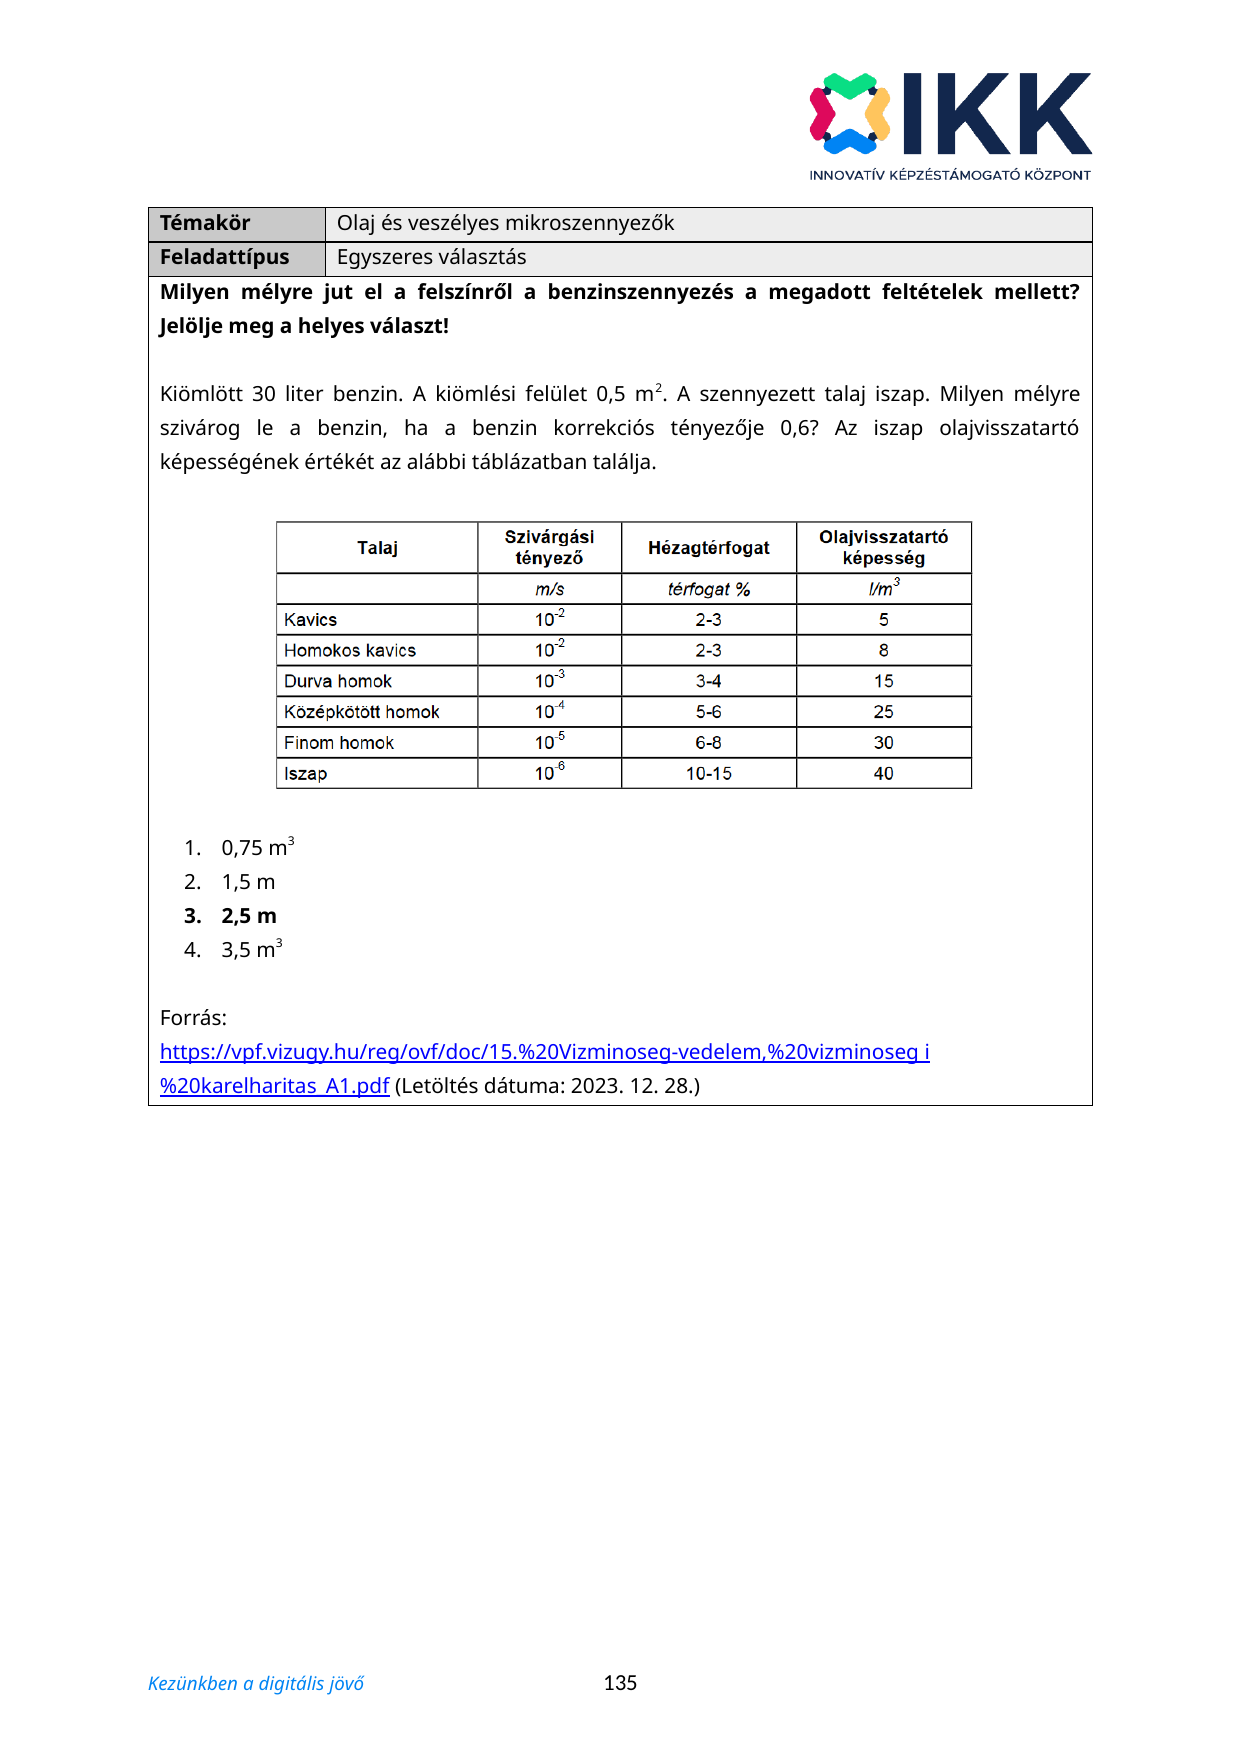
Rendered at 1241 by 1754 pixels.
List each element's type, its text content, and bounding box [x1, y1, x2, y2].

table_header Olaj és veszélyes mikroszennyezők [326, 208, 1092, 241]
table_cell Feladattípus [149, 243, 325, 276]
table_header Témakör [149, 208, 325, 241]
table_cell Milyen mélyre jut el a felszínről a benzinszennyezés a megadott feltételek mellett? Jelölje meg a helyes választ! Kiömlött 30 liter benzin. A kiömlési felület 0,5 m2. A szennyezett talaj iszap. Milyen mélyre szivárog le a benzin, ha a benzin korrekciós tényezője 0,6? Az iszap olajvisszatartó képességének értékét az alábbi táblázatban találja. 0,75 m3 1,5 m 2,5 m 3,5 m3 Forrás: https://vpf.vizugy.hu/reg/ovf/doc/15.%20Vizminoseg-vedelem,%20vizminoseg i%20karelharitas_A1.pdf (Letöltés dátuma: 2023. 12. 28.) [149, 277, 1092, 1105]
table_cell Egyszeres választás [326, 243, 1092, 276]
picture [809, 73, 1093, 180]
picture [268, 515, 973, 794]
